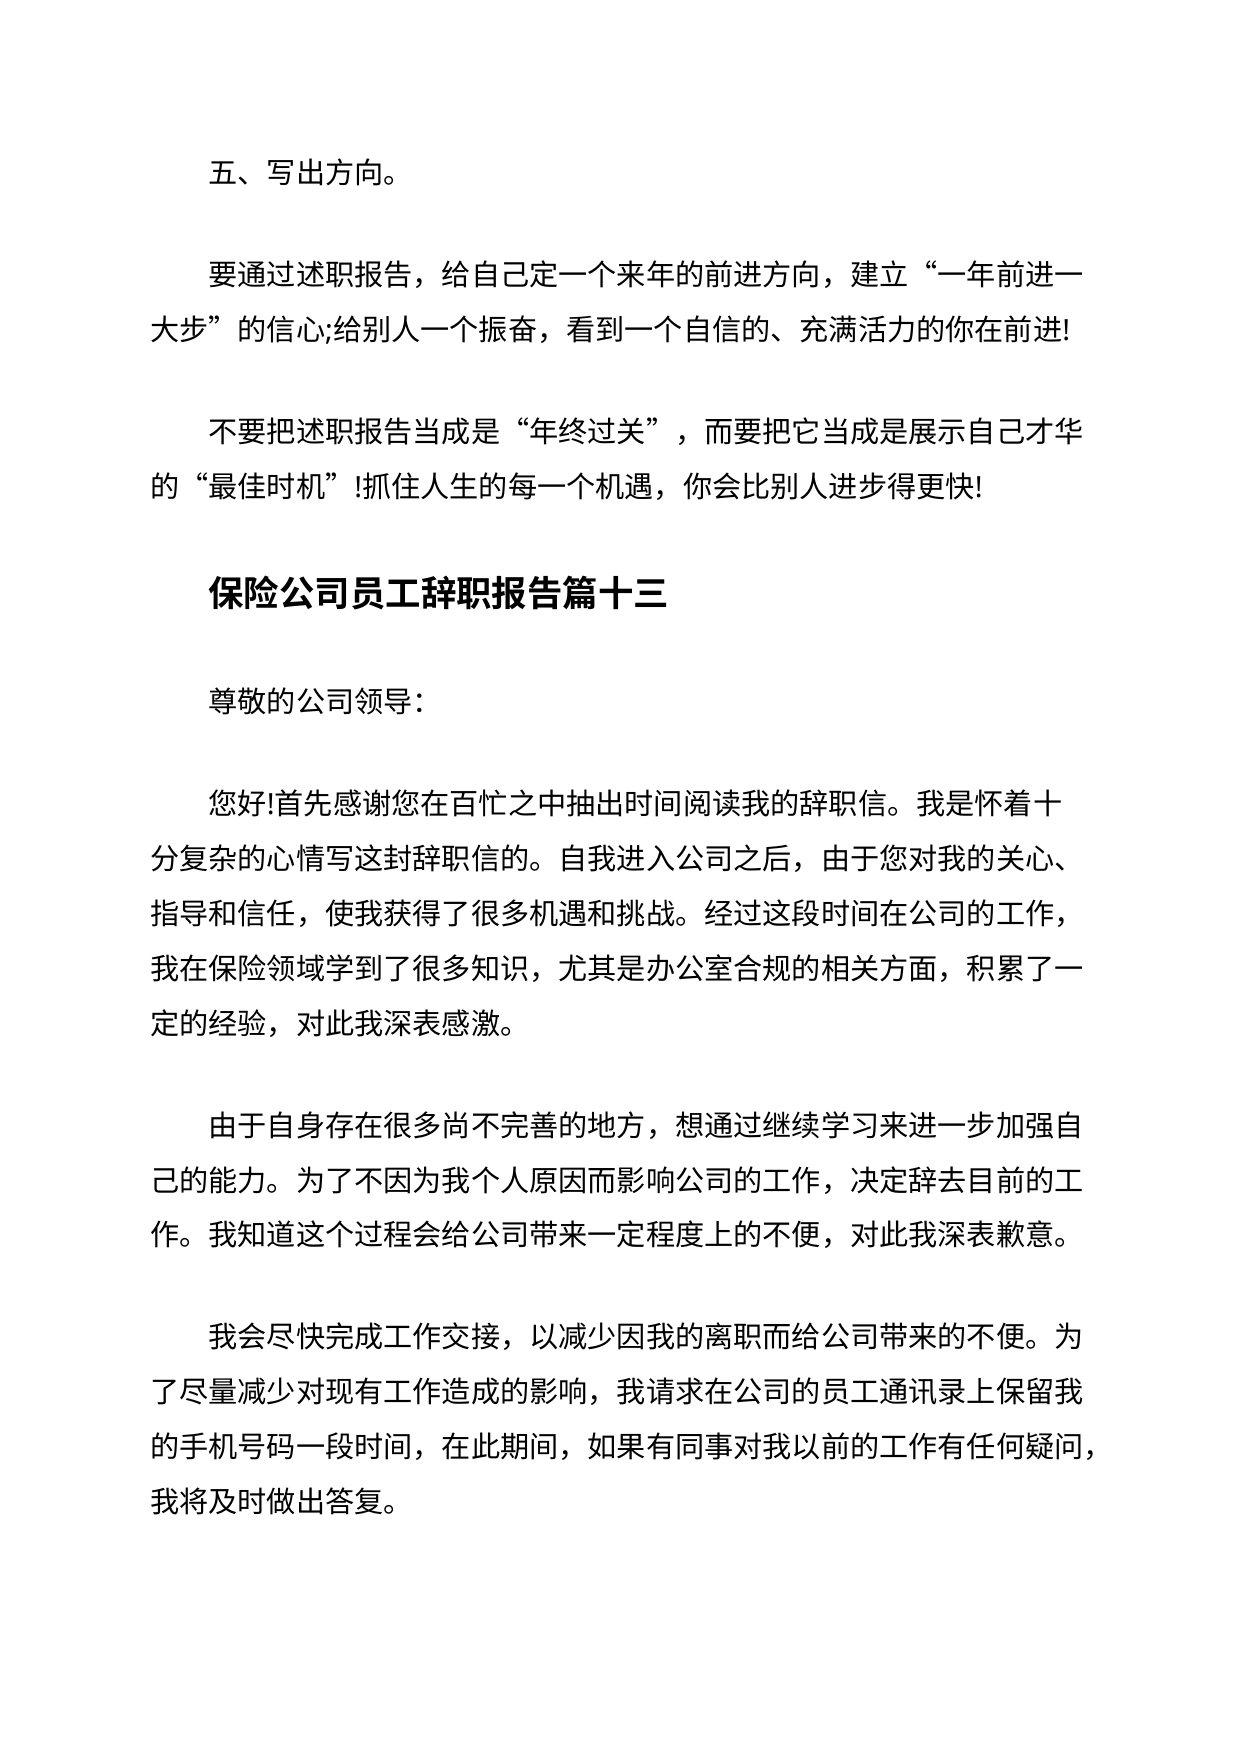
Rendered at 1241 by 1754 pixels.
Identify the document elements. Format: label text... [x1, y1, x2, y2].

text 不要把述职报告当成是“年终过关”，而要把它当成是展示自己才华的“最佳时机”!抓住人生的每一个机遇，你会比别人进步得更快! [150, 409, 1090, 506]
text 由于自身存在很多尚不完善的地方，想通过继续学习来进一步加强自己的能力。为了不因为我个人原因而影响公司的工作，决定辞去目前的工作。我知道这个过程会给公司带来一定程度上的不便，对此我深表歉意。 [150, 1102, 1090, 1254]
text 五、写出方向。 [150, 150, 1090, 192]
text 保险公司员工辞职报告篇十三 [150, 566, 1090, 617]
text 您好!首先感谢您在百忙之中抽出时间阅读我的辞职信。我是怀着十分复杂的心情写这封辞职信的。自我进入公司之后，由于您对我的关心、指导和信任，使我获得了很多机遇和挑战。经过这段时间在公司的工作，我在保险领域学到了很多知识，尤其是办公室合规的相关方面，积累了一定的经验，对此我深表感激。 [150, 781, 1090, 1043]
text 要通过述职报告，给自己定一个来年的前进方向，建立“一年前进一大步”的信心;给别人一个振奋，看到一个自信的、充满活力的你在前进! [150, 252, 1090, 349]
text 我会尽快完成工作交接，以减少因我的离职而给公司带来的不便。为了尽量减少对现有工作造成的影响，我请求在公司的员工通讯录上保留我的手机号码一段时间，在此期间，如果有同事对我以前的工作有任何疑问，我将及时做出答复。 [150, 1314, 1090, 1521]
text 尊敬的公司领导： [150, 679, 1090, 721]
